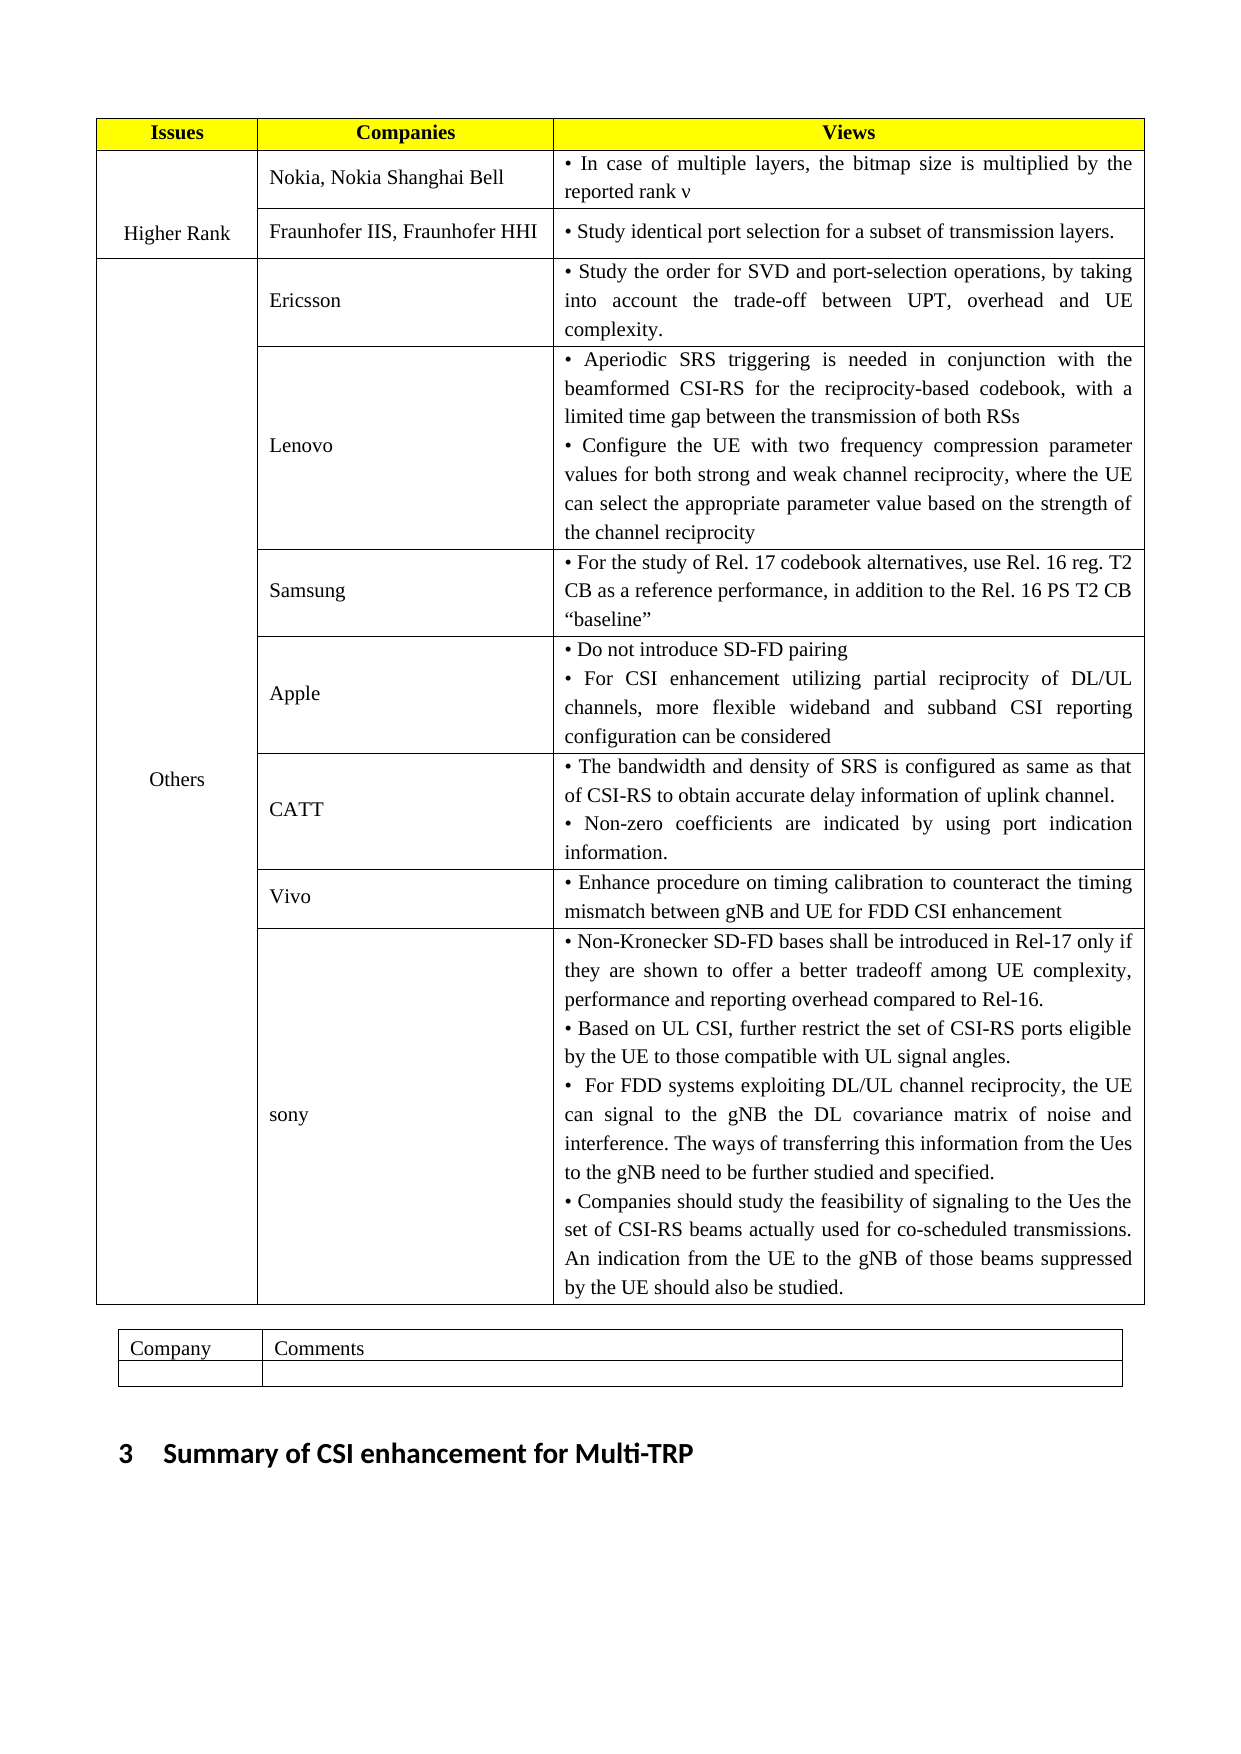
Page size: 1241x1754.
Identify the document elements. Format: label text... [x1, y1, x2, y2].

table_cell • Enhance procedure on timing calibration to counteract the timing mismatch between gNB and UE for FDD CSI enhancement [554, 870, 1144, 928]
table_cell Ericsson [258, 259, 553, 346]
table_cell • Study the order for SVD and port-selection operations, by taking into account the trade-off between UPT, overhead and UE complexity. [554, 259, 1144, 346]
table_cell • Do not introduce SD-FD pairing • For CSI enhancement utilizing partial reciprocity of DL/UL channels, more flexible wideband and subband CSI reporting configuration can be considered [554, 637, 1144, 753]
table_cell • Study identical port selection for a subset of transmission layers. [554, 209, 1144, 258]
table_cell • In case of multiple layers, the bitmap size is multiplied by the reported rank ν [554, 151, 1144, 208]
table_cell Fraunhofer IIS, Fraunhofer HHI [258, 209, 553, 258]
table_header Views [554, 119, 1144, 149]
table_cell Vivo [258, 870, 553, 928]
table_cell [119, 1361, 262, 1386]
table_cell sony [258, 929, 553, 1304]
table_header Company [119, 1330, 262, 1360]
table_cell • For the study of Rel. 17 codebook alternatives, use Rel. 16 reg. T2 CB as a reference performance, in addition to the Rel. 16 PS T2 CB “baseline” [554, 550, 1144, 636]
table_header Companies [258, 119, 553, 149]
table_cell [263, 1361, 1122, 1386]
table_cell • Aperiodic SRS triggering is needed in conjunction with the beamformed CSI-RS for the reciprocity-based codebook, with a limited time gap between the transmission of both RSs • Configure the UE with two frequency compression parameter values for both strong and weak channel reciprocity, where the UE can select the appropriate parameter value based on the strength of the channel reciprocity [554, 347, 1144, 548]
subtitle Summary of CSI enhancement for Multi-TRP [118, 1436, 1122, 1471]
table_cell Lenovo [258, 347, 553, 548]
table_cell Nokia, Nokia Shanghai Bell [258, 151, 553, 208]
table_cell Samsung [258, 550, 553, 636]
table_cell • Non-Kronecker SD-FD bases shall be introduced in Rel-17 only if they are shown to offer a better tradeoff among UE complexity, performance and reporting overhead compared to Rel-16. • Based on UL CSI, further restrict the set of CSI-RS ports eligible by the UE to those compatible with UL signal angles. • For FDD systems exploiting DL/UL channel reciprocity, the UE can signal to the gNB the DL covariance matrix of noise and interference. The ways of transferring this information from the Ues to the gNB need to be further studied and specified. • Companies should study the feasibility of signaling to the Ues the set of CSI-RS beams actually used for co-scheduled transmissions. An indication from the UE to the gNB of those beams suppressed by the UE should also be studied. [554, 929, 1144, 1304]
table_cell • The bandwidth and density of SRS is configured as same as that of CSI-RS to obtain accurate delay information of uplink channel. • Non-zero coefficients are indicated by using port indication information. [554, 754, 1144, 869]
table_cell Apple [258, 637, 553, 753]
table_header Comments [263, 1330, 1122, 1360]
table_cell CATT [258, 754, 553, 869]
table_cell Others [97, 259, 257, 1304]
table_cell SRSSpreadts s Higher Rank [97, 151, 257, 258]
table_header Issues [97, 119, 257, 149]
